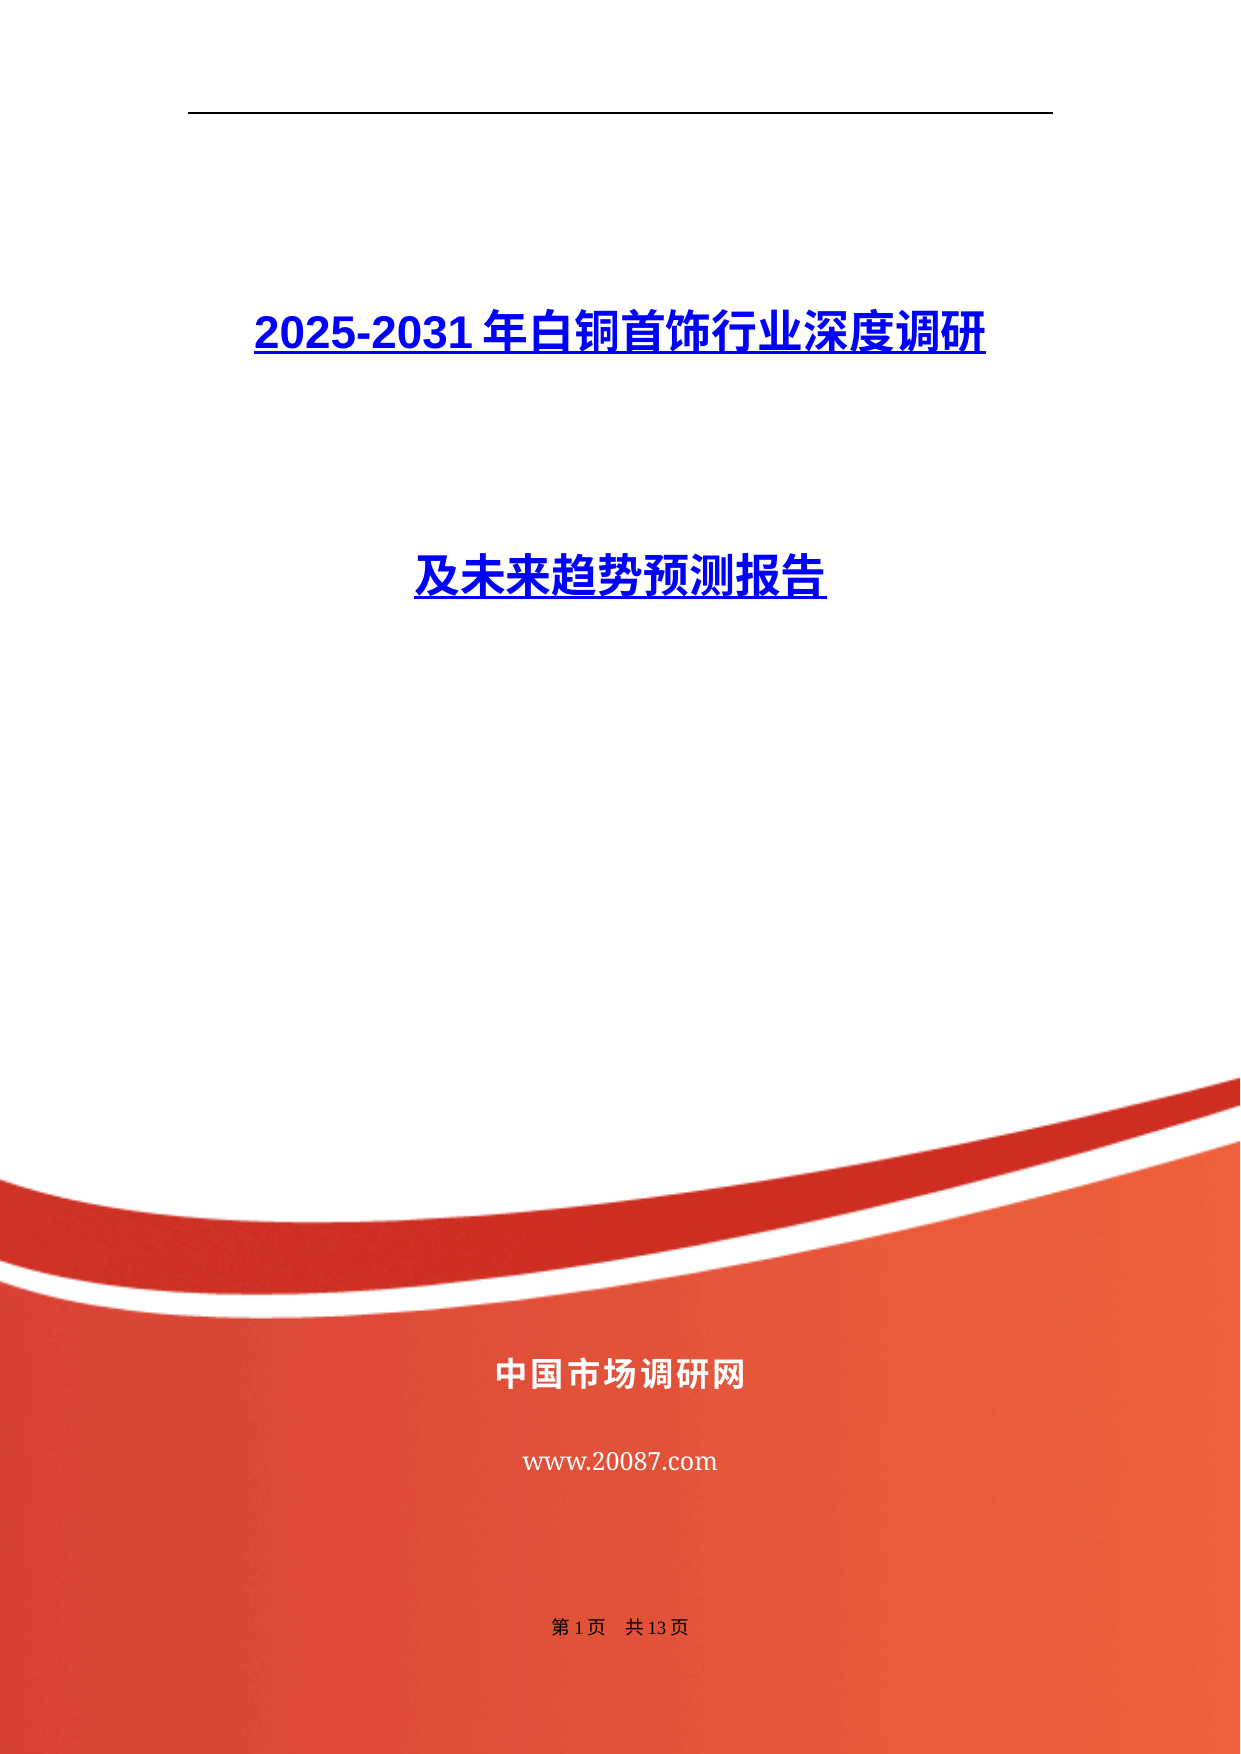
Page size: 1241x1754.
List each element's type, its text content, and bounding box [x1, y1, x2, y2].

picture [0, 1006, 1241, 1754]
text www.20087.com [187, 1428, 1053, 1493]
table_header 2025-2031年白铜首饰行业深度调研及未来趋势预测报告 [188, 207, 1053, 773]
subtitle 中国市场调研网 [187, 1339, 1053, 1404]
